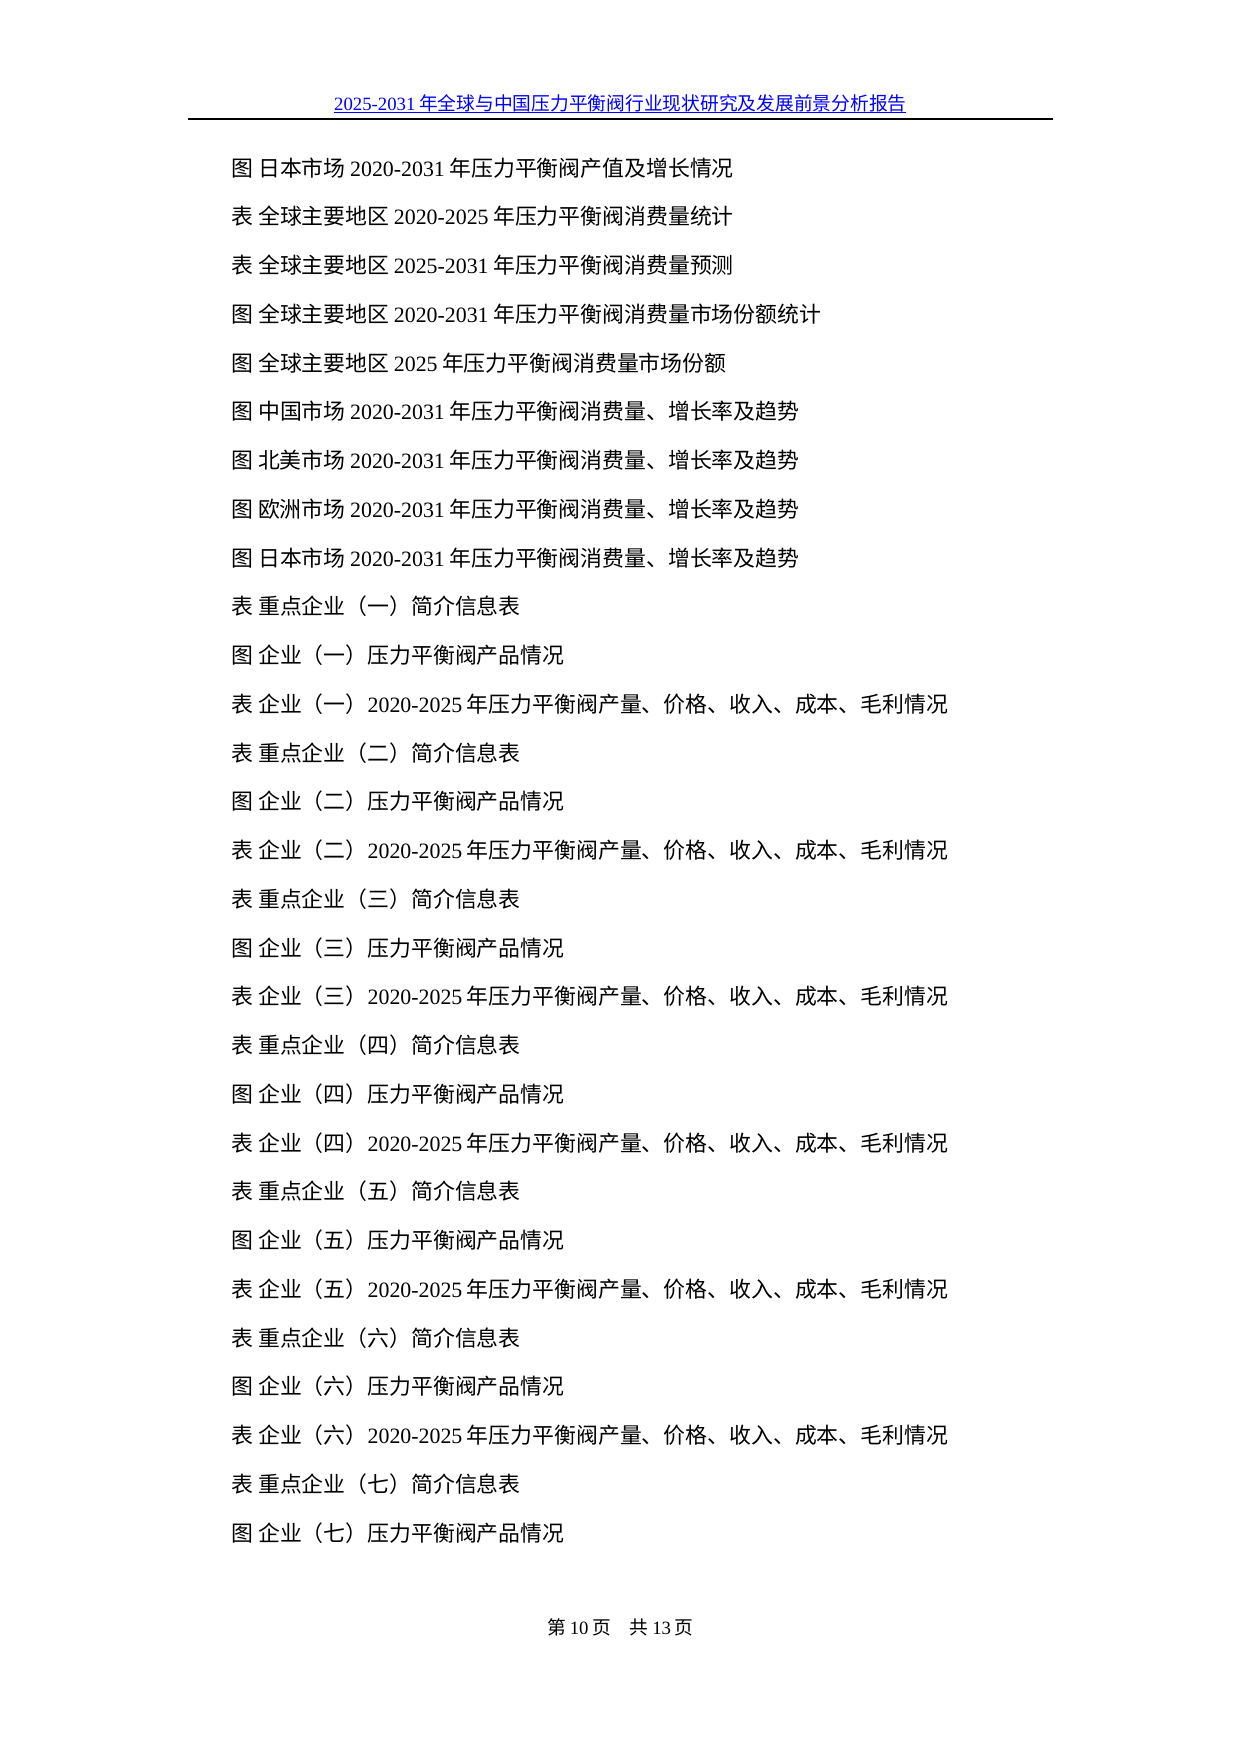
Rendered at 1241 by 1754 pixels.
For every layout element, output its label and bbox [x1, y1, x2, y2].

text [187, 150, 1053, 1548]
